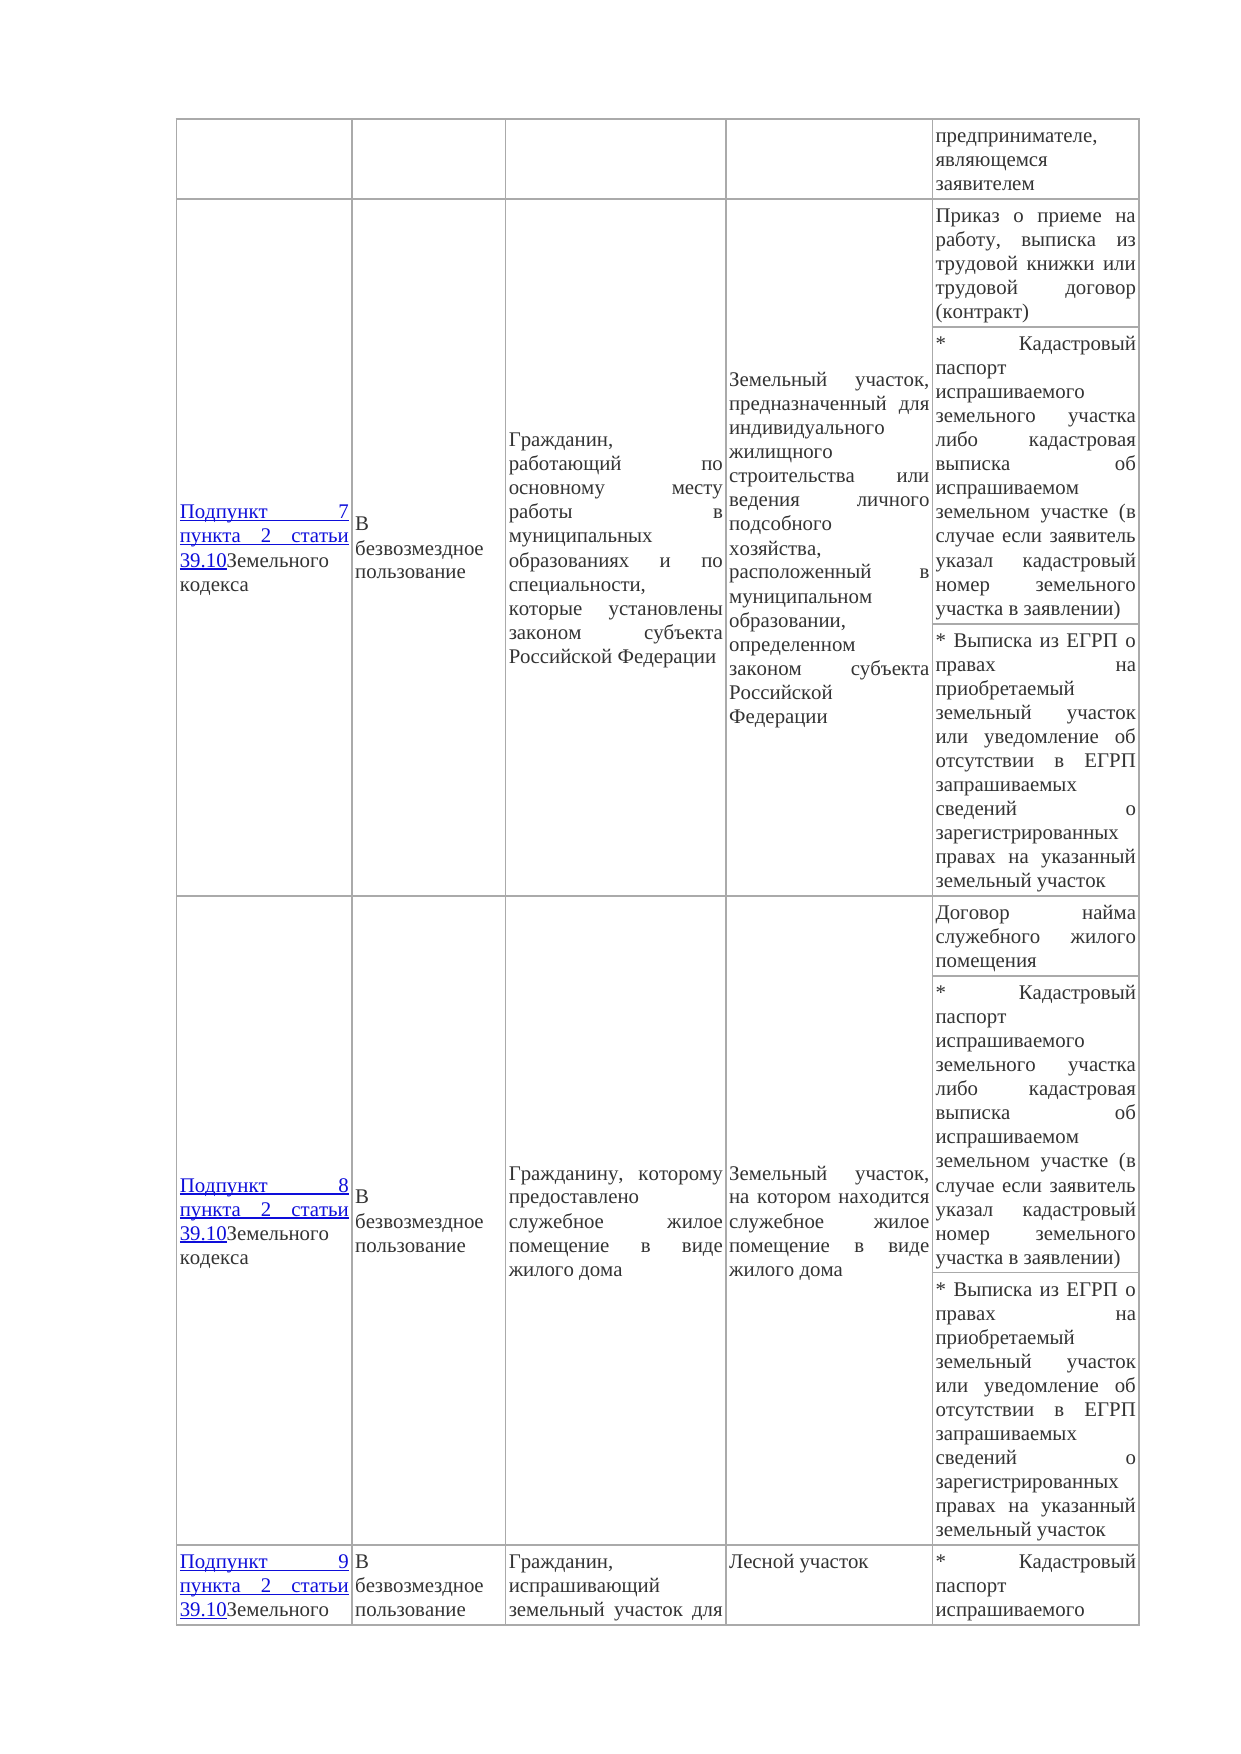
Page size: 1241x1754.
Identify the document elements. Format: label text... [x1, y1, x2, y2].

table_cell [933, 1546, 1138, 1624]
table_cell * Кадастровый паспорт испрашиваемого земельного участка либо кадастровая выписка об испрашиваемом земельном участке (в случае если заявитель указал кадастровый номер земельного участка в заявлении) [933, 328, 1138, 623]
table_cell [353, 1546, 505, 1624]
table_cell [933, 120, 1138, 198]
table_cell Земельный участок, предназначенный для индивидуального жилищного строительства или ведения личного подсобного хозяйства, расположенный в муниципальном образовании, определенном законом субъекта Российской Федерации [727, 200, 932, 895]
table_cell Лесной участок [727, 1546, 932, 1624]
table_cell Гражданину, которому предоставлено служебное жилое помещение в виде жилого дома [506, 897, 725, 1544]
table_cell Подпункт 7 пункта 2 статьи 39.10Земельного кодекса [177, 200, 351, 895]
table_cell В безвозмездное пользование [353, 200, 505, 895]
table_cell Подпункт 8 пункта 2 статьи 39.10Земельного кодекса [177, 897, 351, 1544]
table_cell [506, 1546, 725, 1624]
table_cell Гражданин, работающий по основному месту работы в муниципальных образованиях и по специальности, которые установлены законом субъекта Российской Федерации [506, 200, 725, 895]
table_cell В безвозмездное пользование [353, 897, 505, 1544]
table_cell Приказ о приеме на работу, выписка из трудовой книжки или трудовой договор (контракт) [933, 200, 1138, 326]
table_cell Земельный участок, на котором находится служебное жилое помещение в виде жилого дома [727, 897, 932, 1544]
table_cell Договор найма служебного жилого помещения [933, 897, 1138, 975]
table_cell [177, 1546, 351, 1624]
table_cell * Кадастровый паспорт испрашиваемого земельного участка либо кадастровая выписка об испрашиваемом земельном участке (в случае если заявитель указал кадастровый номер земельного участка в заявлении) [933, 977, 1138, 1272]
